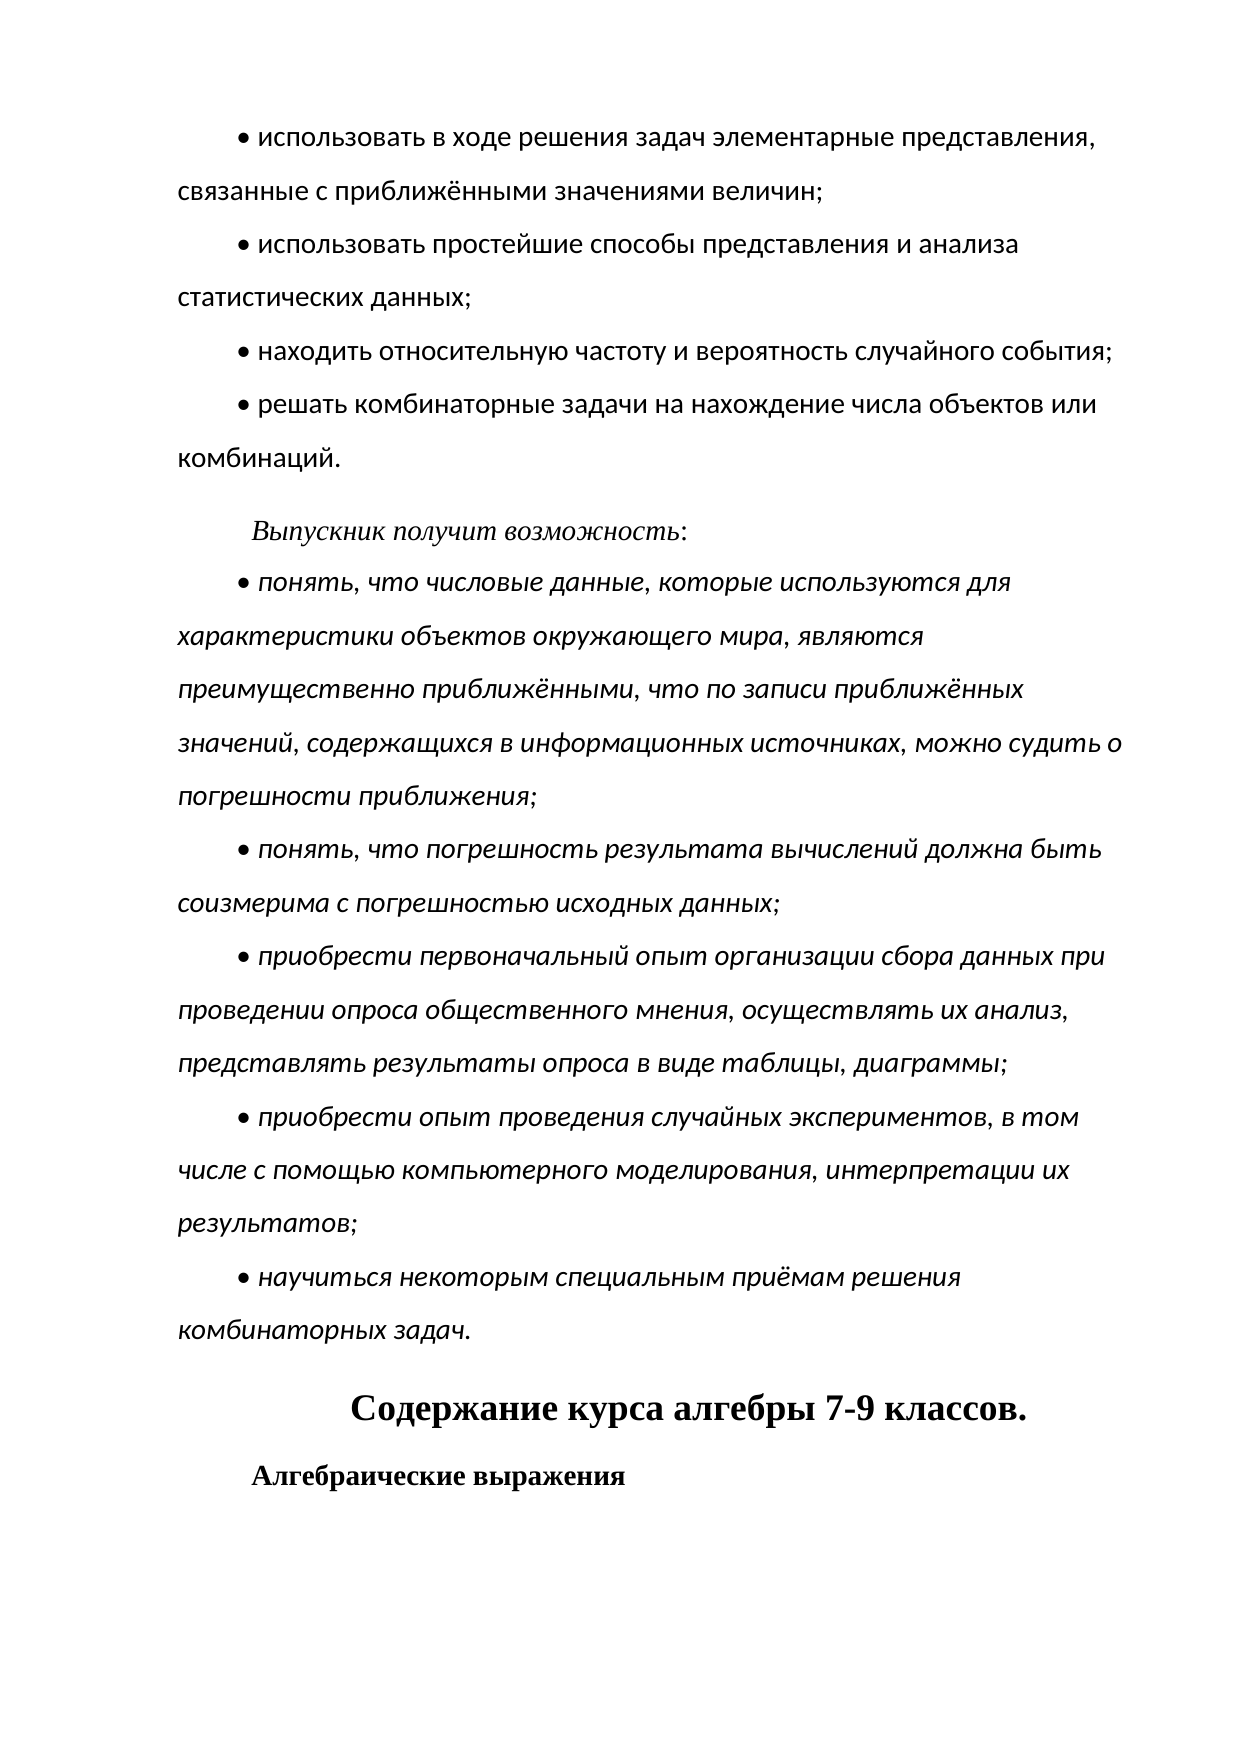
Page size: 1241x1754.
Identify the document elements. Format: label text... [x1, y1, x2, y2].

list • приобрести первоначальный опыт организации сбора данных при проведении опроса общественного мнения, осуществлять их анализ, представлять результаты опроса в виде таблицы, диаграммы; [177, 937, 1152, 1080]
subtitle Содержание курса алгебры 7-9 классов. [177, 1386, 1152, 1429]
list • научиться некоторым специальным приёмам решения комбинаторных задач. [177, 1258, 1152, 1347]
list • использовать простейшие способы представления и анализа статистических данных; [177, 225, 1152, 314]
list • находить относительную частоту и вероятность случайного события; [177, 332, 1152, 367]
list • решать комбинаторные задачи на нахождение числа объектов или комбинаций. [177, 385, 1152, 474]
list • понять, что погрешность результата вычислений должна быть соизмерима с погрешностью исходных данных; [177, 831, 1152, 919]
list • понять, что числовые данные, которые используются для характеристики объектов окружающего мира, являются преимущественно приближёнными, что по записи приближённых значений, содержащихся в информационных источниках, можно судить о погрешности приближения; [177, 563, 1152, 813]
text Выпускник получит возможность: [177, 513, 1152, 547]
list • использовать в ходе решения задач элементарные представления, связанные с приближёнными значениями величин; [177, 118, 1152, 207]
list • приобрести опыт проведения случайных экспериментов, в том числе с помощью компьютерного моделирования, интерпретации их результатов; [177, 1098, 1152, 1240]
text Алгебраические выражения [177, 1458, 1152, 1491]
